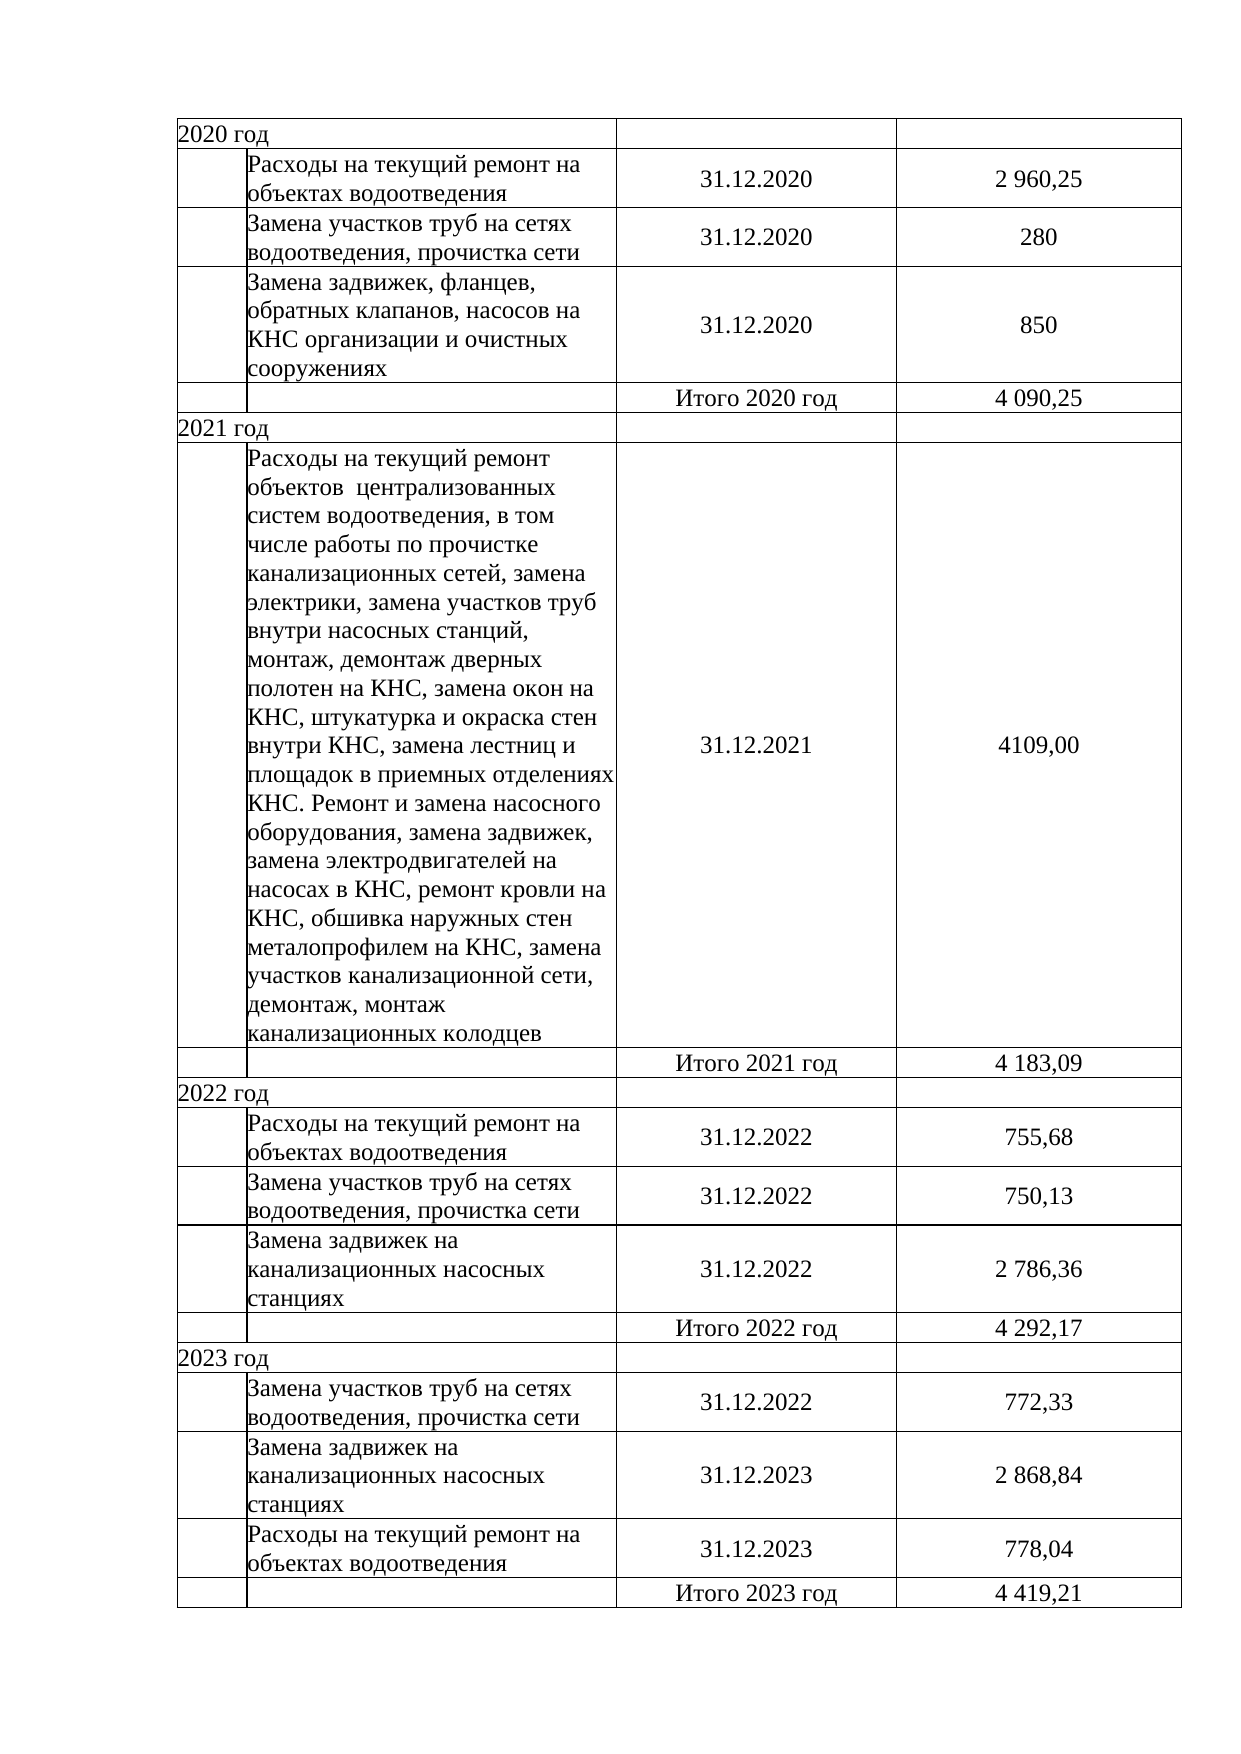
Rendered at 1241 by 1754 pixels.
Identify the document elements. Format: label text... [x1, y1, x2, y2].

table_cell 2 868,84 [897, 1432, 1181, 1518]
table_cell Расходы на текущий ремонт на объектах водоотведения [248, 1519, 616, 1577]
table_cell Замена задвижек на канализационных насосных станциях [248, 1226, 616, 1312]
table_cell [178, 1432, 246, 1518]
table_cell [178, 1373, 246, 1431]
table_cell Замена задвижек, фланцев, обратных клапанов, насосов на КНС организации и очистных сооружениях [248, 267, 616, 382]
table_cell [178, 208, 246, 266]
table_cell [178, 1226, 246, 1312]
table_cell [178, 1048, 246, 1077]
table_cell 4 090,25 [897, 383, 1181, 412]
table_cell [248, 383, 616, 412]
table_cell [178, 1108, 246, 1166]
table_cell [248, 1578, 616, 1607]
table_cell [617, 119, 896, 148]
table_cell [617, 413, 896, 442]
table_cell 778,04 [897, 1519, 1181, 1577]
table_cell [248, 1313, 616, 1342]
table_cell 772,33 [897, 1373, 1181, 1431]
table_cell 750,13 [897, 1167, 1181, 1224]
table_cell 850 [897, 267, 1181, 382]
table_cell 31.12.2021 [617, 443, 896, 1047]
table_cell Расходы на текущий ремонт объектов централизованных систем водоотведения, в том числе работы по прочистке канализационных сетей, замена электрики, замена участков труб внутри насосных станций, монтаж, демонтаж дверных полотен на КНС, замена окон на КНС, штукатурка и окраска стен внутри КНС, замена лестниц и площадок в приемных отделениях КНС. Ремонт и замена насосного оборудования, замена задвижек, замена электродвигателей на насосах в КНС, ремонт кровли на КНС, обшивка наружных стен металопрофилем на КНС, замена участков канализационной сети, демонтаж, монтаж канализационных колодцев [248, 443, 616, 1047]
table_cell 2020 год [178, 119, 616, 148]
table_cell 4 292,17 [897, 1313, 1181, 1342]
table_cell Итого 2020 год [617, 383, 896, 412]
table_cell [178, 383, 246, 412]
table_cell [617, 1343, 896, 1372]
table_cell 755,68 [897, 1108, 1181, 1166]
table_cell [178, 1313, 246, 1342]
table_cell Итого 2023 год [617, 1578, 896, 1607]
table_cell 31.12.2022 [617, 1226, 896, 1312]
table_cell [248, 1048, 616, 1077]
table_cell [178, 1578, 246, 1607]
table_cell Расходы на текущий ремонт на объектах водоотведения [248, 149, 616, 207]
table_cell [178, 1519, 246, 1577]
table_cell Итого 2022 год [617, 1313, 896, 1342]
table_cell 2021 год [178, 413, 616, 442]
table_cell [617, 1078, 896, 1107]
table_cell [178, 1167, 246, 1224]
table_cell [897, 1078, 1181, 1107]
table_cell Расходы на текущий ремонт на объектах водоотведения [248, 1108, 616, 1166]
table_cell [897, 1343, 1181, 1372]
table_cell 31.12.2020 [617, 208, 896, 266]
table_cell [897, 119, 1181, 148]
table_cell [178, 443, 246, 1047]
table_cell [178, 267, 246, 382]
table_cell [178, 149, 246, 207]
table_cell 31.12.2020 [617, 149, 896, 207]
table_cell 2023 год [178, 1343, 616, 1372]
table_cell 31.12.2022 [617, 1167, 896, 1224]
table_cell Замена задвижек на канализационных насосных станциях [248, 1432, 616, 1518]
table_cell 4 183,09 [897, 1048, 1181, 1077]
table_cell 2 960,25 [897, 149, 1181, 207]
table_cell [248, 208, 616, 266]
table_cell 2022 год [178, 1078, 616, 1107]
table_cell 31.12.2022 [617, 1373, 896, 1431]
table_cell [897, 413, 1181, 442]
table_cell 4109,00 [897, 443, 1181, 1047]
table_cell 31.12.2022 [617, 1108, 896, 1166]
table_cell 4 419,21 [897, 1578, 1181, 1607]
table_cell 280 [897, 208, 1181, 266]
table_cell Итого 2021 год [617, 1048, 896, 1077]
table_cell Замена участков труб на сетях водоотведения, прочистка сети [248, 1373, 616, 1431]
table_cell Замена участков труб на сетях водоотведения, прочистка сети [248, 1167, 616, 1224]
table_cell 2 786,36 [897, 1226, 1181, 1312]
table_cell 31.12.2023 [617, 1519, 896, 1577]
table_cell 31.12.2023 [617, 1432, 896, 1518]
table_cell 31.12.2020 [617, 267, 896, 382]
